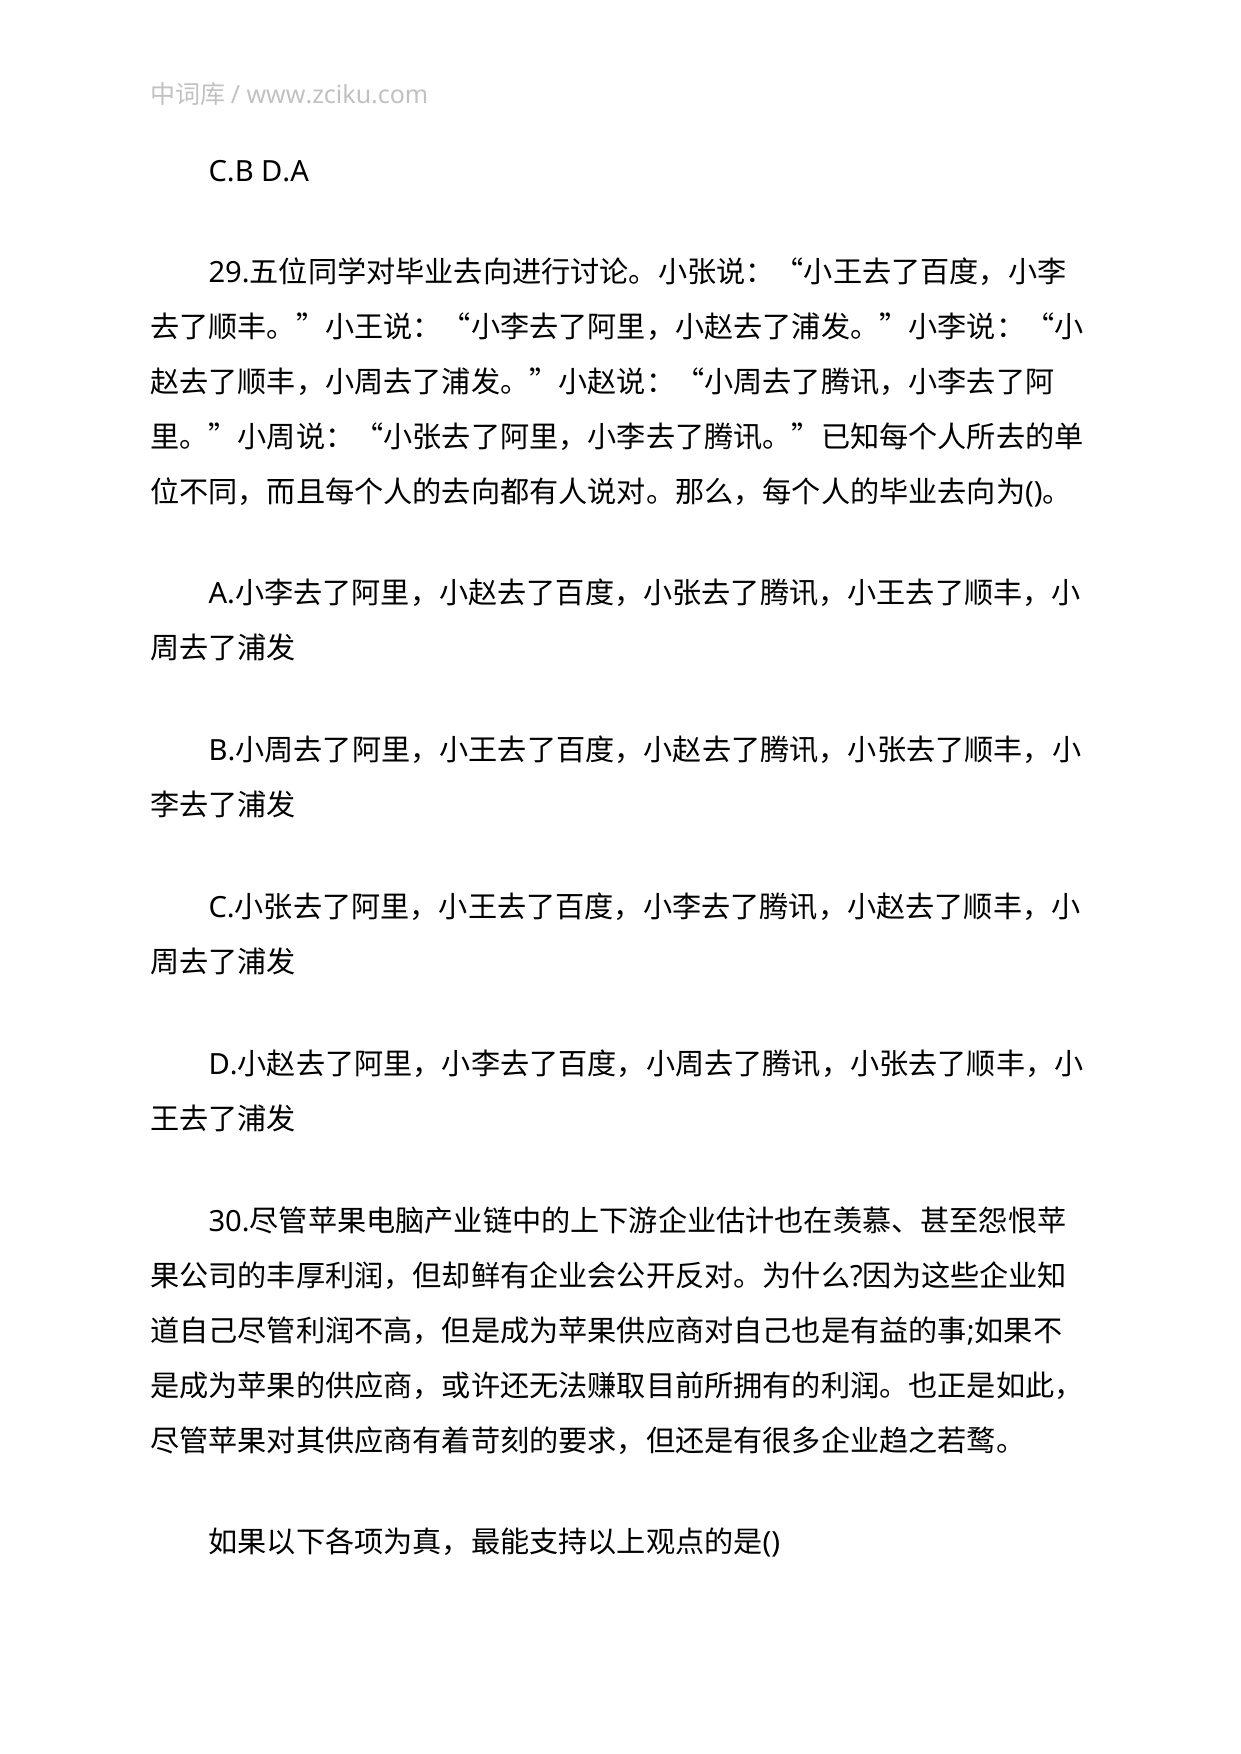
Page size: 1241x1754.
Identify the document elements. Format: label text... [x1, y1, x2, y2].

text A.小李去了阿里，小赵去了百度，小张去了腾讯，小王去了顺丰，小周去了浦发 [150, 570, 1090, 667]
text B.小周去了阿里，小王去了百度，小赵去了腾讯，小张去了顺丰，小李去了浦发 [150, 727, 1090, 824]
text C.小张去了阿里，小王去了百度，小李去了腾讯，小赵去了顺丰，小周去了浦发 [150, 884, 1090, 981]
text D.小赵去了阿里，小李去了百度，小周去了腾讯，小张去了顺丰，小王去了浦发 [150, 1040, 1090, 1138]
text 29.五位同学对毕业去向进行讨论。小张说：“小王去了百度，小李去了顺丰。”小王说：“小李去了阿里，小赵去了浦发。”小李说：“小赵去了顺丰，小周去了浦发。”小赵说：“小周去了腾讯，小李去了阿里。”小周说：“小张去了阿里，小李去了腾讯。”已知每个人所去的单位不同，而且每个人的去向都有人说对。那么，每个人的毕业去向为()。 [150, 248, 1090, 511]
text 30.尽管苹果电脑产业链中的上下游企业估计也在羡慕、甚至怨恨苹果公司的丰厚利润，但却鲜有企业会公开反对。为什么?因为这些企业知道自己尽管利润不高，但是成为苹果供应商对自己也是有益的事;如果不是成为苹果的供应商，或许还无法赚取目前所拥有的利润。也正是如此，尽管苹果对其供应商有着苛刻的要求，但还是有很多企业趋之若鹜。 [150, 1197, 1090, 1459]
text 如果以下各项为真，最能支持以上观点的是() [150, 1519, 1090, 1561]
text C.B D.A [150, 150, 1090, 190]
